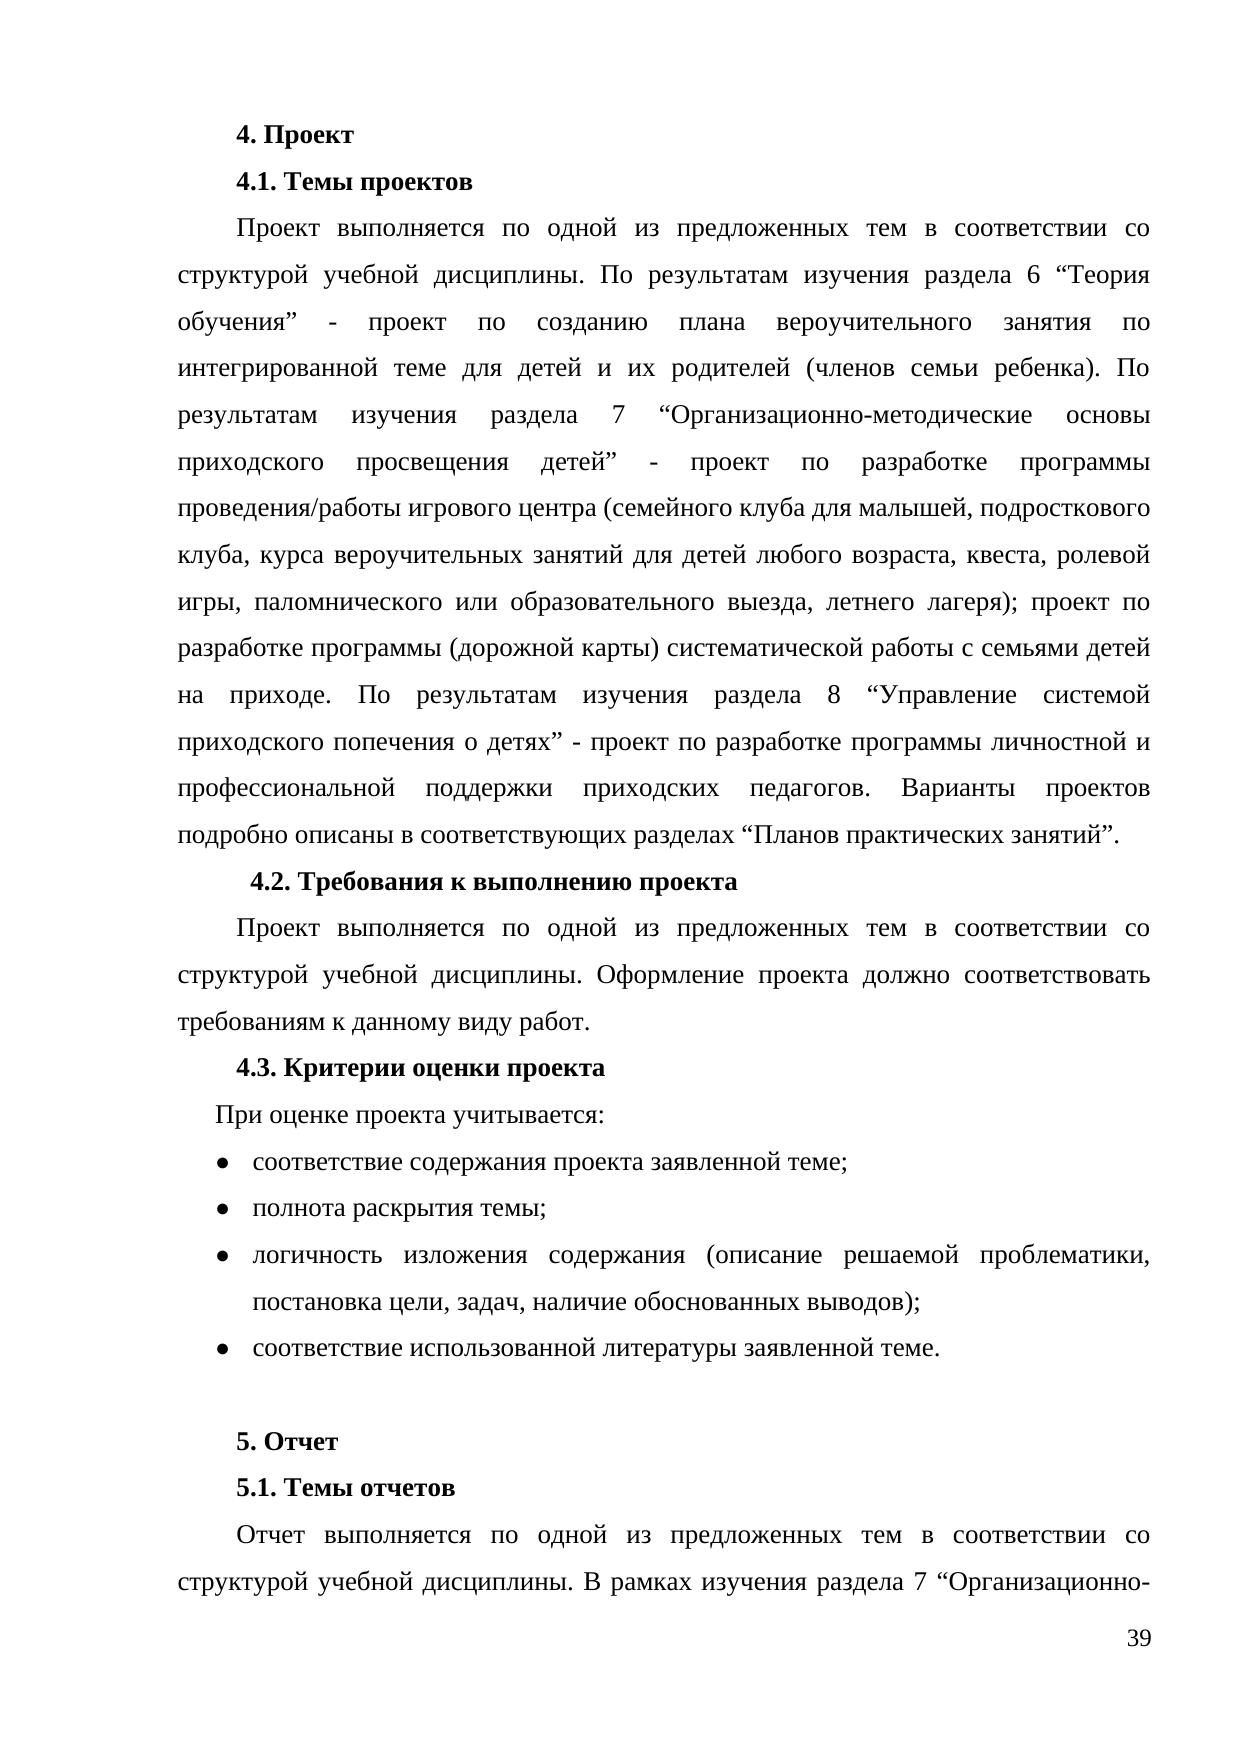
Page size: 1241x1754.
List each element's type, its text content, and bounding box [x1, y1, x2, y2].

text 4.3. Критерии оценки проекта [177, 1051, 1152, 1083]
text 4. Проект [177, 118, 1152, 149]
list полнота раскрытия темы; [215, 1191, 1152, 1223]
text Проект выполняется по одной из предложенных тем в соответствии со структурой учебной дисциплины. По результатам изучения раздела 6 “Теория обучения” - проект по созданию плана вероучительного занятия по интегрированной теме для детей и их родителей (членов семьи ребенка). По результатам изучения раздела 7 “Организационно-методические основы приходского просвещения детей” - проект по разработке программы проведения/работы игрового центра (семейного клуба для малышей, подросткового клуба, курса вероучительных занятий для детей любого возраста, квеста, ролевой игры, паломнического или образовательного выезда, летнего лагеря); проект по разработке программы (дорожной карты) систематической работы с семьями детей на приходе. По результатам изучения раздела 8 “Управление системой приходского попечения о детях” - проект по разработке программы личностной и профессиональной поддержки приходских педагогов. Варианты проектов подробно описаны в соответствующих разделах “Планов практических занятий”. [177, 211, 1152, 849]
list соответствие использованной литературы заявленной теме. [215, 1331, 1152, 1363]
text 4.2. Требования к выполнению проекта [250, 865, 1152, 896]
text 4.1. Темы проектов [177, 165, 1152, 196]
text Проект выполняется по одной из предложенных тем в соответствии со структурой учебной дисциплины. Оформление проекта должно соответствовать требованиям к данному виду работ. [177, 911, 1152, 1036]
list соответствие содержания проекта заявленной теме; [215, 1145, 1152, 1176]
text 5.1. Темы отчетов [177, 1471, 1152, 1503]
list логичность изложения содержания (описание решаемой проблематики, постановка цели, задач, наличие обоснованных выводов); [215, 1238, 1152, 1316]
text 5. Отчет [177, 1425, 1152, 1456]
text При оценке проекта учитывается: [215, 1098, 1152, 1129]
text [177, 1518, 1152, 1596]
